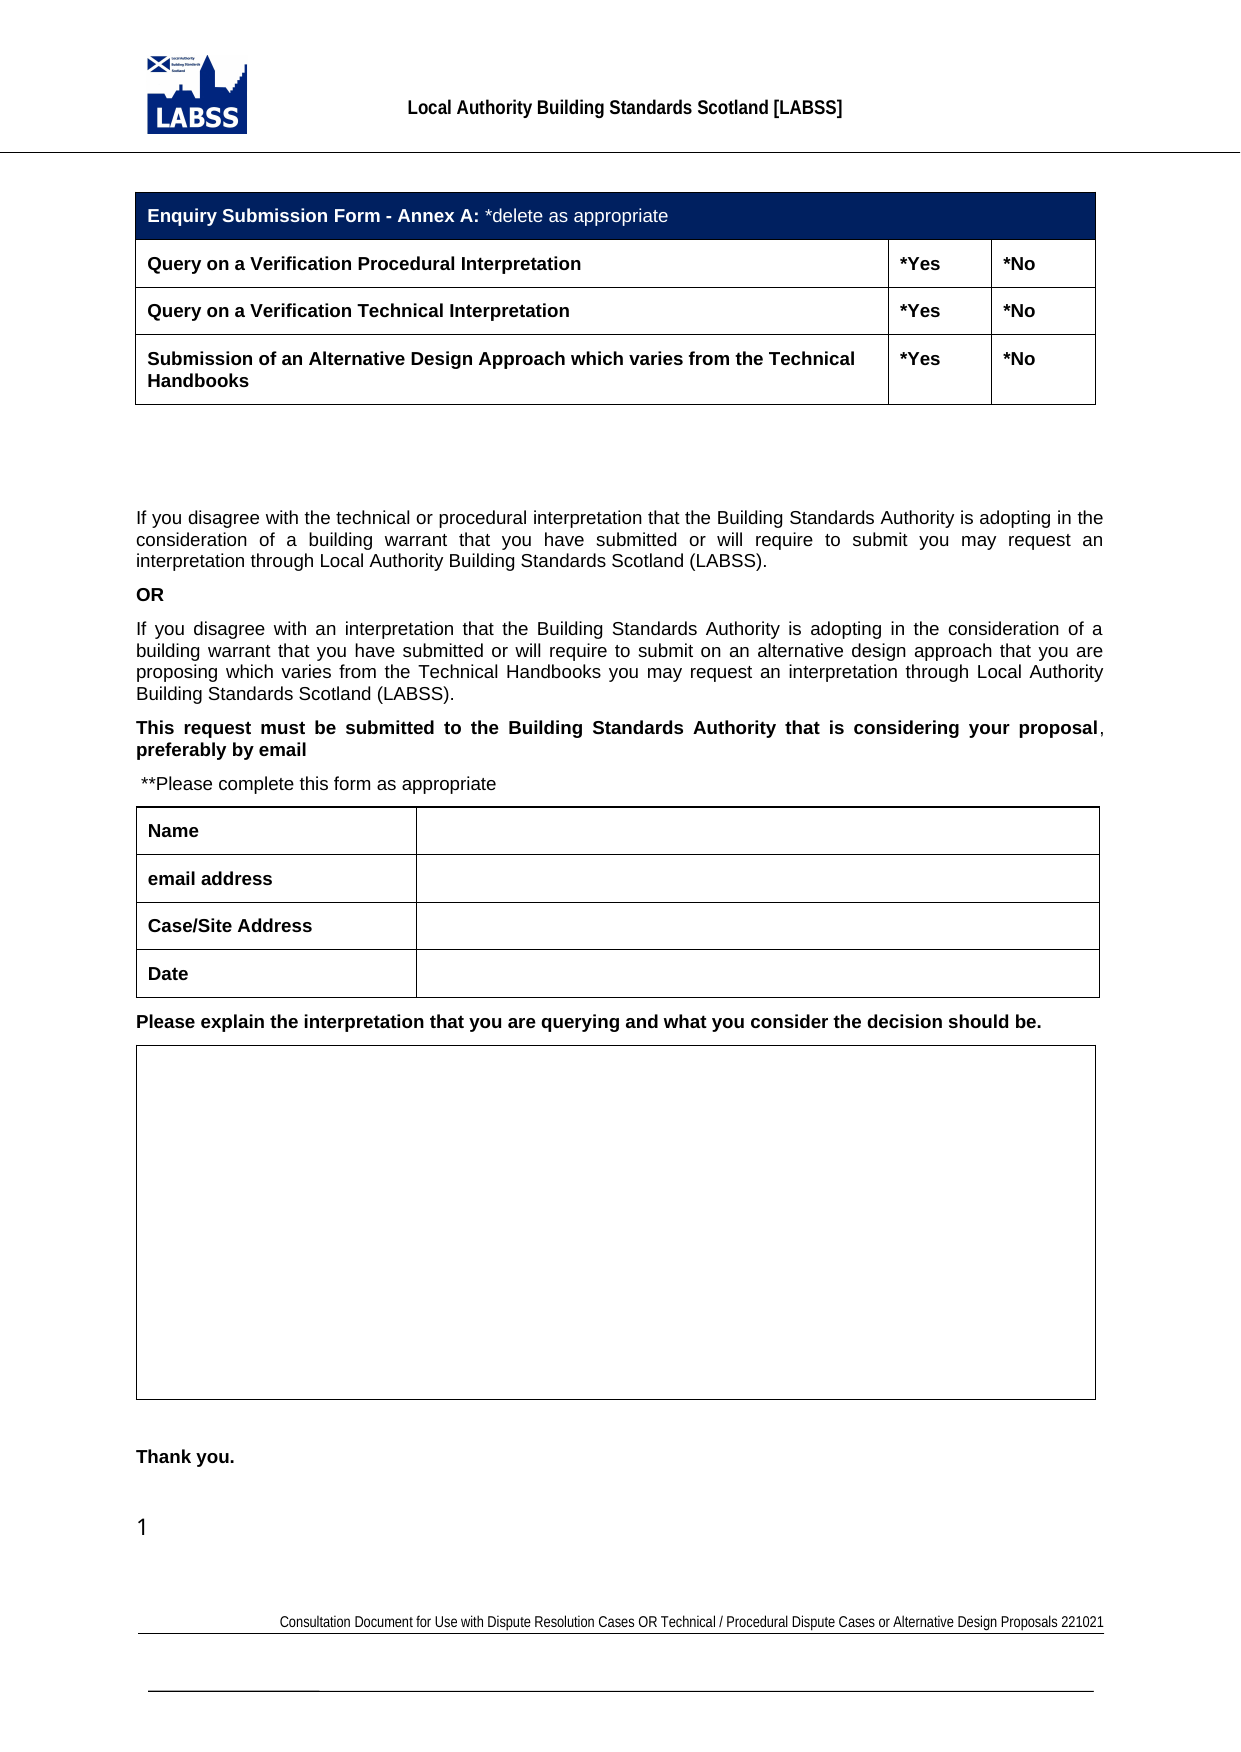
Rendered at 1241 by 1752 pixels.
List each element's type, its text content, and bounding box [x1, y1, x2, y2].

table_cell *Yes [889, 240, 991, 287]
table_cell *No [992, 240, 1095, 287]
text If you disagree with the technical or procedural interpretation that the Building Standards Authority is adopting in the consideration of a building warrant that you have submitted or will require to submit you may request an interpretation through Local Authority Building Standards Scotland (LABSS). [136, 507, 1104, 571]
table_cell [417, 950, 1099, 997]
table_header Enquiry Submission Form - Annex A: *delete as appropriate [136, 193, 1095, 239]
table_cell *Yes [889, 288, 991, 334]
table_cell *No [992, 335, 1095, 403]
text If you disagree with an interpretation that the Building Standards Authority is adopting in the consideration of a building warrant that you have submitted or will require to submit on an alternative design approach that you are proposing which varies from the Technical Handbooks you may request an interpretation through Local Authority Building Standards Scotland (LABSS). [136, 618, 1104, 704]
table_cell *No [992, 288, 1095, 334]
table_cell Case/Site Address [137, 903, 416, 949]
text Please explain the interpretation that you are querying and what you consider the decision should be. [136, 1010, 1104, 1032]
text Thank you. [136, 1446, 1104, 1468]
table_cell [417, 903, 1099, 949]
table_cell Query on a Verification Procedural Interpretation [136, 240, 888, 287]
table_header [417, 808, 1099, 854]
table_cell Submission of an Alternative Design Approach which varies from the Technical Handbooks [136, 335, 888, 403]
text OR [136, 584, 1104, 606]
table_header Name [137, 808, 416, 854]
table_header [137, 1046, 1095, 1399]
table_cell Query on a Verification Technical Interpretation [136, 288, 888, 334]
text This request must be submitted to the Building Standards Authority that is considering your proposal, preferably by email [136, 717, 1104, 760]
table_cell [417, 855, 1099, 902]
table_cell *Yes [889, 335, 991, 403]
table_cell Date [137, 950, 416, 997]
text **Please complete this form as appropriate [136, 772, 1104, 794]
picture [146, 55, 248, 134]
table_cell email address [137, 855, 416, 902]
